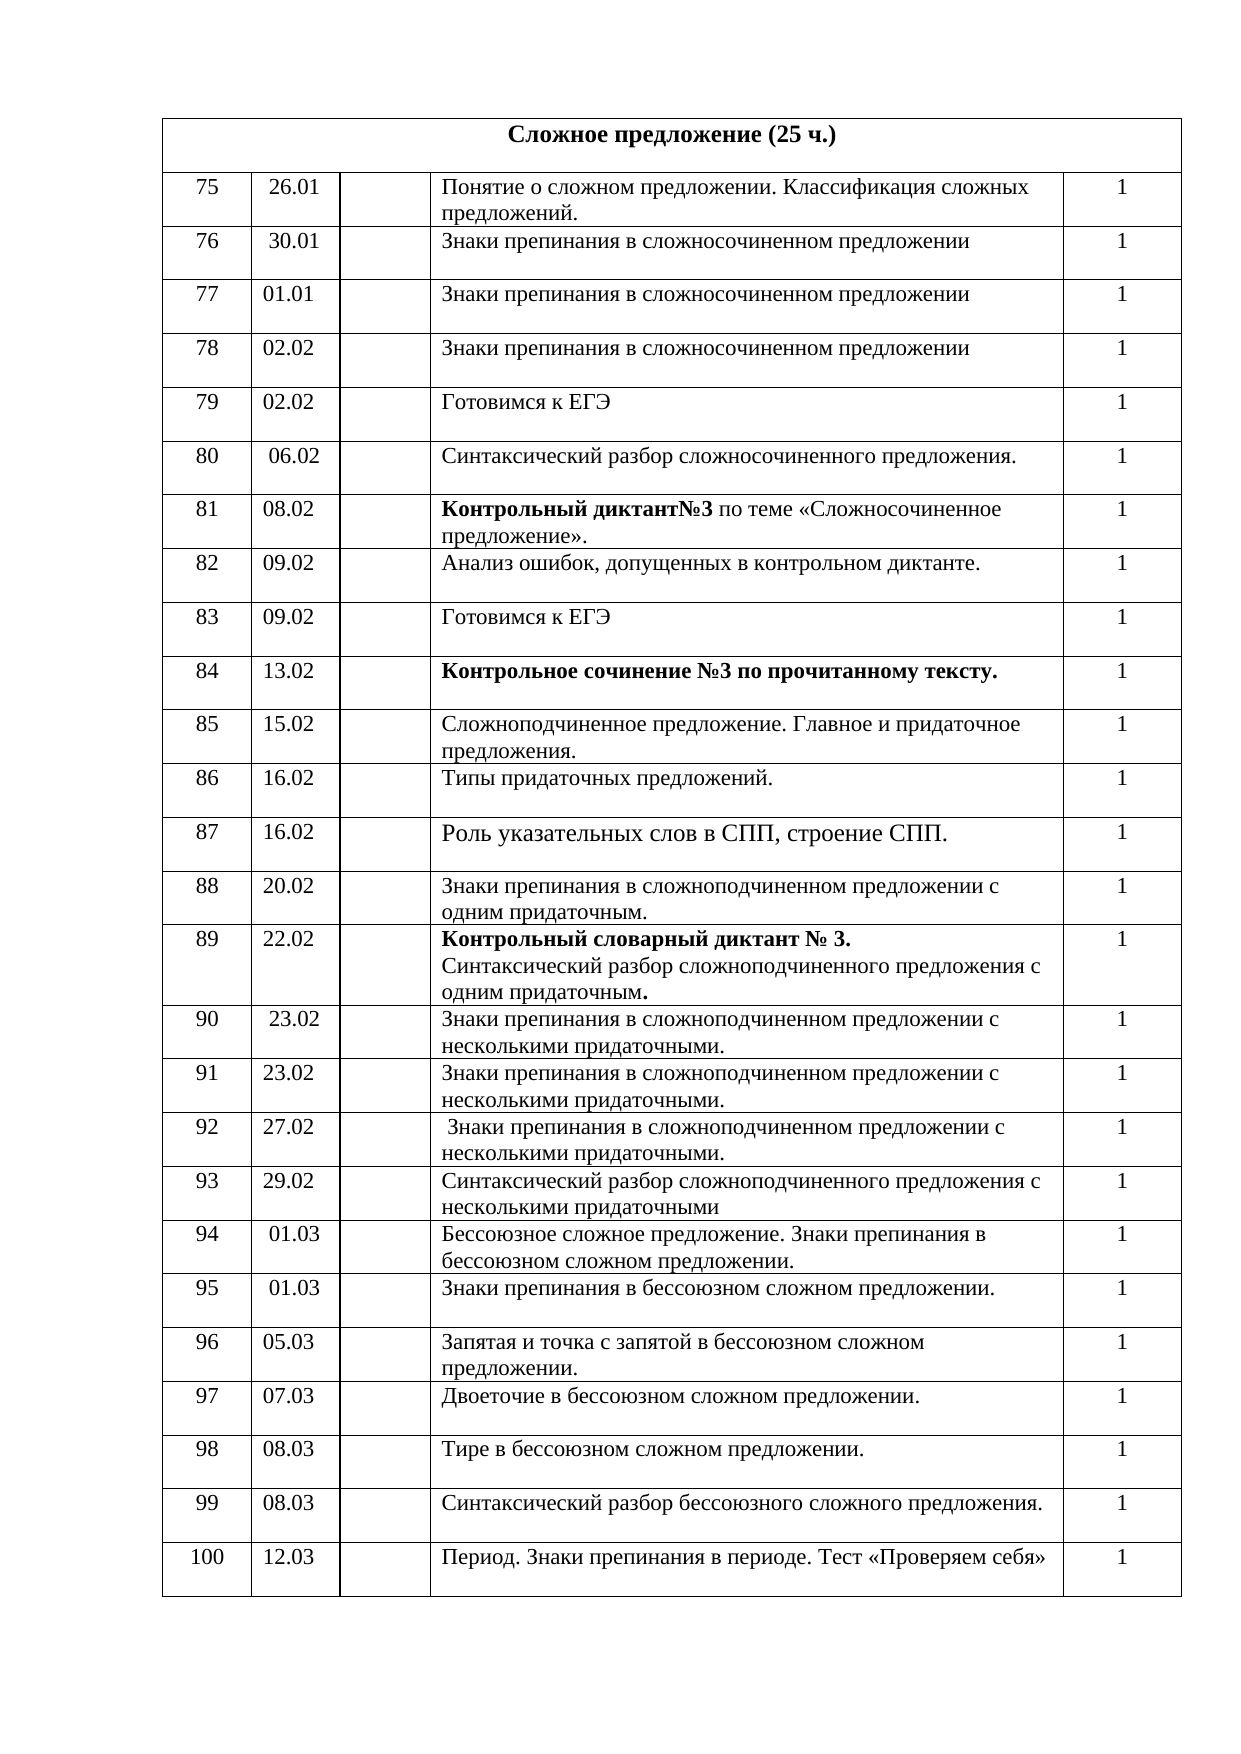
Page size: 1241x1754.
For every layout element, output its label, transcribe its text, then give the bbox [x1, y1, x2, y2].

table_cell [341, 1382, 430, 1434]
table_cell 1 [1064, 280, 1181, 333]
table_cell 15.02 [252, 710, 339, 763]
table_cell Бессоюзное сложное предложение. Знаки препинания в бессоюзном сложном предложении. [431, 1221, 1063, 1273]
table_cell [1182, 226, 1206, 279]
table_cell Двоеточие в бессоюзном сложном предложении. [431, 1382, 1063, 1434]
table_cell [341, 495, 430, 548]
table_cell 06.02 [252, 442, 339, 494]
table_cell 98 [163, 1436, 251, 1488]
table_cell Запятая и точка с запятой в бессоюзном сложном предложении. [431, 1328, 1063, 1381]
table_cell 23.02 [252, 1006, 339, 1058]
table_cell [1182, 1327, 1206, 1381]
table_cell 91 [163, 1059, 251, 1112]
table_cell 30.01 [252, 227, 339, 279]
table_cell Знаки препинания в сложносочиненном предложении [431, 280, 1063, 333]
table_cell [1182, 1381, 1206, 1434]
table_cell [341, 1543, 430, 1596]
table_cell 78 [163, 334, 251, 387]
table_cell 27.02 [252, 1113, 339, 1166]
table_cell 1 [1064, 1221, 1181, 1273]
table_cell 02.02 [252, 334, 339, 387]
table_cell 13.02 [252, 657, 339, 709]
table_cell 85 [163, 710, 251, 763]
table_cell Контрольный словарный диктант № 3. Синтаксический разбор сложноподчиненного предложения с одним придаточным. [431, 925, 1063, 1004]
table_cell [341, 1274, 430, 1327]
table_cell Синтаксический разбор бессоюзного сложного предложения. [431, 1489, 1063, 1542]
table_cell 23.02 [252, 1059, 339, 1112]
table_cell 1 [1064, 1489, 1181, 1542]
table_cell [1182, 1058, 1206, 1112]
table_cell 93 [163, 1167, 251, 1219]
table_cell 1 [1064, 1274, 1181, 1327]
table_cell 86 [163, 764, 251, 817]
table_cell [1182, 709, 1206, 763]
table_cell Знаки препинания в сложноподчиненном предложении с одним придаточным. [431, 872, 1063, 924]
table_cell 1 [1064, 227, 1181, 279]
table_cell [1182, 656, 1206, 709]
table_cell 94 [163, 1221, 251, 1273]
table_cell 83 [163, 603, 251, 656]
table_cell 09.02 [252, 603, 339, 656]
table_cell 77 [163, 280, 251, 333]
table_cell Знаки препинания в сложносочиненном предложении [431, 334, 1063, 387]
table_cell 08.03 [252, 1489, 339, 1542]
table_cell 96 [163, 1328, 251, 1381]
table_cell [341, 549, 430, 602]
table_cell 1 [1064, 442, 1181, 494]
table_cell Знаки препинания в сложноподчиненном предложении с несколькими придаточными. [431, 1113, 1063, 1166]
table_cell [341, 1167, 430, 1219]
table_cell 12.03 [252, 1543, 339, 1596]
table_cell [341, 334, 430, 387]
table_cell [1182, 441, 1206, 494]
table_cell Сложноподчиненное предложение. Главное и придаточное предложения. [431, 710, 1063, 763]
table_cell 1 [1064, 1543, 1181, 1596]
table_cell 88 [163, 872, 251, 924]
table_cell Сложное предложение (25 ч.) [163, 119, 1181, 172]
table_cell 16.02 [252, 764, 339, 817]
table_cell Знаки препинания в бессоюзном сложном предложении. [431, 1274, 1063, 1327]
table_cell 87 [163, 818, 251, 871]
table_cell [1182, 1488, 1206, 1542]
table_cell 1 [1064, 1006, 1181, 1058]
table_cell 1 [1064, 818, 1181, 871]
table_cell 1 [1064, 334, 1181, 387]
table_cell [341, 925, 430, 1004]
table_cell Анализ ошибок, допущенных в контрольном диктанте. [431, 549, 1063, 602]
table_cell [1182, 602, 1206, 656]
table_cell 1 [1064, 1059, 1181, 1112]
table_cell Контрольное сочинение №3 по прочитанному тексту. [431, 657, 1063, 709]
table_cell 1 [1064, 495, 1181, 548]
table_cell Знаки препинания в сложноподчиненном предложении с несколькими придаточными. [431, 1059, 1063, 1112]
table_cell [1182, 1273, 1206, 1327]
table_cell [341, 442, 430, 494]
table_cell [1182, 1220, 1206, 1273]
table_cell Типы придаточных предложений. [431, 764, 1063, 817]
table_cell 100 [163, 1543, 251, 1596]
table_cell 1 [1064, 1328, 1181, 1381]
table_cell [1182, 1542, 1206, 1596]
table_cell 01.03 [252, 1274, 339, 1327]
table_cell 01.03 [252, 1221, 339, 1273]
table_cell [341, 710, 430, 763]
table_cell 1 [1064, 1113, 1181, 1166]
table_cell 1 [1064, 764, 1181, 817]
table_cell 20.02 [252, 872, 339, 924]
table_cell [1182, 1112, 1206, 1166]
table_cell 84 [163, 657, 251, 709]
table_cell 1 [1064, 173, 1181, 226]
table_cell 90 [163, 1006, 251, 1058]
table_cell [341, 1113, 430, 1166]
table_cell 08.02 [252, 495, 339, 548]
table_cell [1182, 387, 1206, 441]
table_cell 1 [1064, 1436, 1181, 1488]
table_cell [341, 1436, 430, 1488]
table_cell [341, 1059, 430, 1112]
table_cell 76 [163, 227, 251, 279]
table_cell 02.02 [252, 388, 339, 441]
table_cell 97 [163, 1382, 251, 1434]
table_cell [1182, 1166, 1206, 1219]
table_cell [1182, 817, 1206, 871]
table_cell [341, 1221, 430, 1273]
table_cell [1182, 924, 1206, 1004]
table_cell [341, 764, 430, 817]
table_cell [341, 1006, 430, 1058]
table_cell [341, 603, 430, 656]
table_cell 1 [1064, 1167, 1181, 1219]
table_cell [341, 173, 430, 226]
table_cell 79 [163, 388, 251, 441]
table_cell Знаки препинания в сложносочиненном предложении [431, 227, 1063, 279]
table_cell [1182, 1005, 1206, 1058]
table_cell 09.02 [252, 549, 339, 602]
table_cell 1 [1064, 925, 1181, 1004]
table_cell Роль указательных слов в СПП, строение СПП. [431, 818, 1063, 871]
table_cell 01.01 [252, 280, 339, 333]
table_cell 05.03 [252, 1328, 339, 1381]
table_cell 07.03 [252, 1382, 339, 1434]
table_cell Знаки препинания в сложноподчиненном предложении с несколькими придаточными. [431, 1006, 1063, 1058]
table_cell [1182, 333, 1206, 387]
table_cell 1 [1064, 872, 1181, 924]
table_cell Понятие о сложном предложении. Классификация сложных предложений. [431, 173, 1063, 226]
table_cell 92 [163, 1113, 251, 1166]
table_cell [341, 657, 430, 709]
table_cell [1182, 548, 1206, 602]
table_cell 1 [1064, 388, 1181, 441]
table_cell [341, 388, 430, 441]
table_cell Тире в бессоюзном сложном предложении. [431, 1436, 1063, 1488]
table_cell 26.01 [252, 173, 339, 226]
table_cell 08.03 [252, 1436, 339, 1488]
table_cell 16.02 [252, 818, 339, 871]
table_cell 1 [1064, 603, 1181, 656]
table_cell 1 [1064, 657, 1181, 709]
table_cell Синтаксический разбор сложноподчиненного предложения с несколькими придаточными [431, 1167, 1063, 1219]
table_cell Синтаксический разбор сложносочиненного предложения. [431, 442, 1063, 494]
table_cell Готовимся к ЕГЭ [431, 603, 1063, 656]
table_cell 22.02 [252, 925, 339, 1004]
table_cell Готовимся к ЕГЭ [431, 388, 1063, 441]
table_cell 75 [163, 173, 251, 226]
table_cell [341, 872, 430, 924]
table_cell 80 [163, 442, 251, 494]
table_cell 29.02 [252, 1167, 339, 1219]
table_cell [1182, 871, 1206, 924]
table_cell [341, 1328, 430, 1381]
table_cell Контрольный диктант№3 по теме «Сложносочиненное предложение». [431, 495, 1063, 548]
table_cell 81 [163, 495, 251, 548]
table_cell [1182, 1435, 1206, 1488]
table_cell [1182, 494, 1206, 548]
table_cell 1 [1064, 1382, 1181, 1434]
table_cell 82 [163, 549, 251, 602]
table_cell 95 [163, 1274, 251, 1327]
table_cell 1 [1064, 710, 1181, 763]
table_cell [1182, 118, 1206, 172]
table_cell 99 [163, 1489, 251, 1542]
table_cell [341, 1489, 430, 1542]
table_cell [341, 818, 430, 871]
table_cell Период. Знаки препинания в периоде. Тест «Проверяем себя» [431, 1543, 1063, 1596]
table_cell [341, 280, 430, 333]
table_cell 89 [163, 925, 251, 1004]
table_cell [1182, 279, 1206, 333]
table_cell 1 [1064, 549, 1181, 602]
table_cell [1182, 172, 1206, 226]
table_cell [1182, 763, 1206, 817]
table_cell [341, 227, 430, 279]
